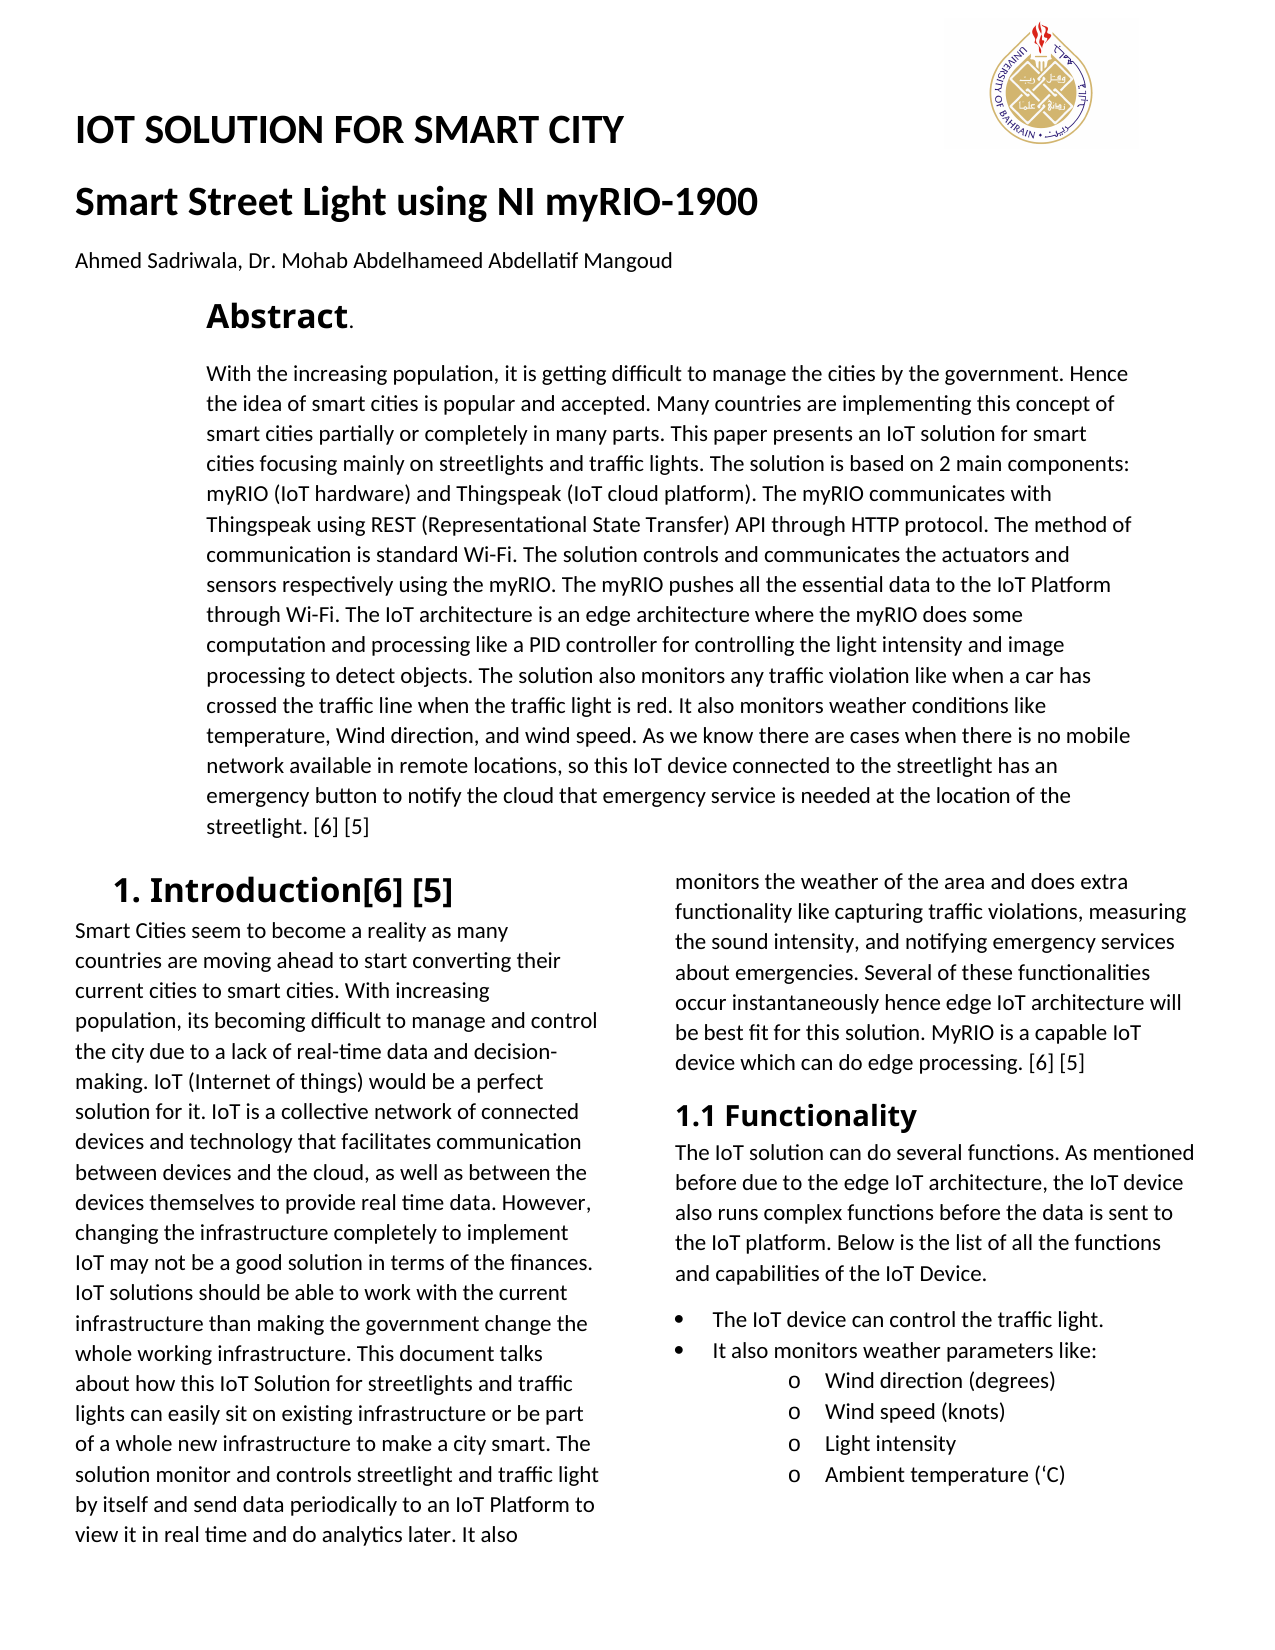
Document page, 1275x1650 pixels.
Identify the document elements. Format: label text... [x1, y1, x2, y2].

text IOT SOLUTION FOR SMART CITY [75, 103, 1200, 154]
picture [943, 18, 1140, 103]
list Wind direction (degrees) [787, 1366, 1200, 1395]
text Smart Street Light using NI myRIO-1900 [75, 174, 1200, 225]
text Ahmed Sadriwala, Dr. Mohab Abdelhameed Abdellatif Mangoud [75, 246, 1200, 274]
list Wind speed (knots) [787, 1397, 1200, 1427]
text Abstract. [206, 293, 1200, 338]
subtitle Introduction[6] [5] [112, 867, 600, 912]
text Smart Cities seem to become a reality as many countries are moving ahead to start converting their current cities to smart cities. With increasing population, its becoming difficult to manage and control the city due to a lack of real-time data and decision-making. IoT (Internet of things) would be a perfect solution for it. IoT is a collective network of connected devices and technology that facilitates communication between devices and the cloud, as well as between the devices themselves to provide real time data. However, changing the infrastructure completely to implement IoT may not be a good solution in terms of the finances. IoT solutions should be able to work with the current infrastructure than making the government change the whole working infrastructure. This document talks about how this IoT Solution for streetlights and traffic lights can easily sit on existing infrastructure or be part of a whole new infrastructure to make a city smart. The solution monitor and controls streetlight and traffic light by itself and send data periodically to an IoT Platform to view it in real time and do analytics later. It also monitors the weather of the area and does extra functionality like capturing traffic violations, measuring the sound intensity, and notifying emergency services about emergencies. Several of these functionalities occur instantaneously hence edge IoT architecture will be best fit for this solution. MyRIO is a capable IoT device which can do edge processing. [6] [5] [75, 916, 600, 1548]
text With the increasing population, it is getting difficult to manage the cities by the government. Hence the idea of smart cities is popular and accepted. Many countries are implementing this concept of smart cities partially or completely in many parts. This paper presents an IoT solution for smart cities focusing mainly on streetlights and traffic lights. The solution is based on 2 main components: myRIO (IoT hardware) and Thingspeak (IoT cloud platform). The myRIO communicates with Thingspeak using REST (Representational State Transfer) API through HTTP protocol. The method of communication is standard Wi-Fi. The solution controls and communicates the actuators and sensors respectively using the myRIO. The myRIO pushes all the essential data to the IoT Platform through Wi-Fi. The IoT architecture is an edge architecture where the myRIO does some computation and processing like a PID controller for controlling the light intensity and image processing to detect objects. The solution also monitors any traffic violation like when a car has crossed the traffic line when the traffic light is red. It also monitors weather conditions like temperature, Wind direction, and wind speed. As we know there are cases when there is no mobile network available in remote locations, so this IoT device connected to the streetlight has an emergency button to notify the cloud that emergency service is needed at the location of the streetlight. [6] [5] [206, 359, 1134, 840]
list The IoT device can control the traffic light. [675, 1306, 1200, 1334]
text Smart Cities seem to become a reality as many countries are moving ahead to start converting their current cities to smart cities. With increasing population, its becoming difficult to manage and control the city due to a lack of real-time data and decision-making. IoT (Internet of things) would be a perfect solution for it. IoT is a collective network of connected devices and technology that facilitates communication between devices and the cloud, as well as between the devices themselves to provide real time data. However, changing the infrastructure completely to implement IoT may not be a good solution in terms of the finances. IoT solutions should be able to work with the current infrastructure than making the government change the whole working infrastructure. This document talks about how this IoT Solution for streetlights and traffic lights can easily sit on existing infrastructure or be part of a whole new infrastructure to make a city smart. The solution monitor and controls streetlight and traffic light by itself and send data periodically to an IoT Platform to view it in real time and do analytics later. It also monitors the weather of the area and does extra functionality like capturing traffic violations, measuring the sound intensity, and notifying emergency services about emergencies. Several of these functionalities occur instantaneously hence edge IoT architecture will be best fit for this solution. MyRIO is a capable IoT device which can do edge processing. [6] [5] [675, 867, 1200, 1076]
text The IoT solution can do several functions. As mentioned before due to the edge IoT architecture, the IoT device also runs complex functions before the data is sent to the IoT platform. Below is the list of all the functions and capabilities of the IoT Device. [675, 1138, 1200, 1287]
subtitle 1.1 Functionality [675, 1095, 1200, 1135]
list Ambient temperature (‘C) [787, 1460, 1200, 1489]
list It also monitors weather parameters like: [675, 1336, 1200, 1364]
list Light intensity [787, 1429, 1200, 1458]
